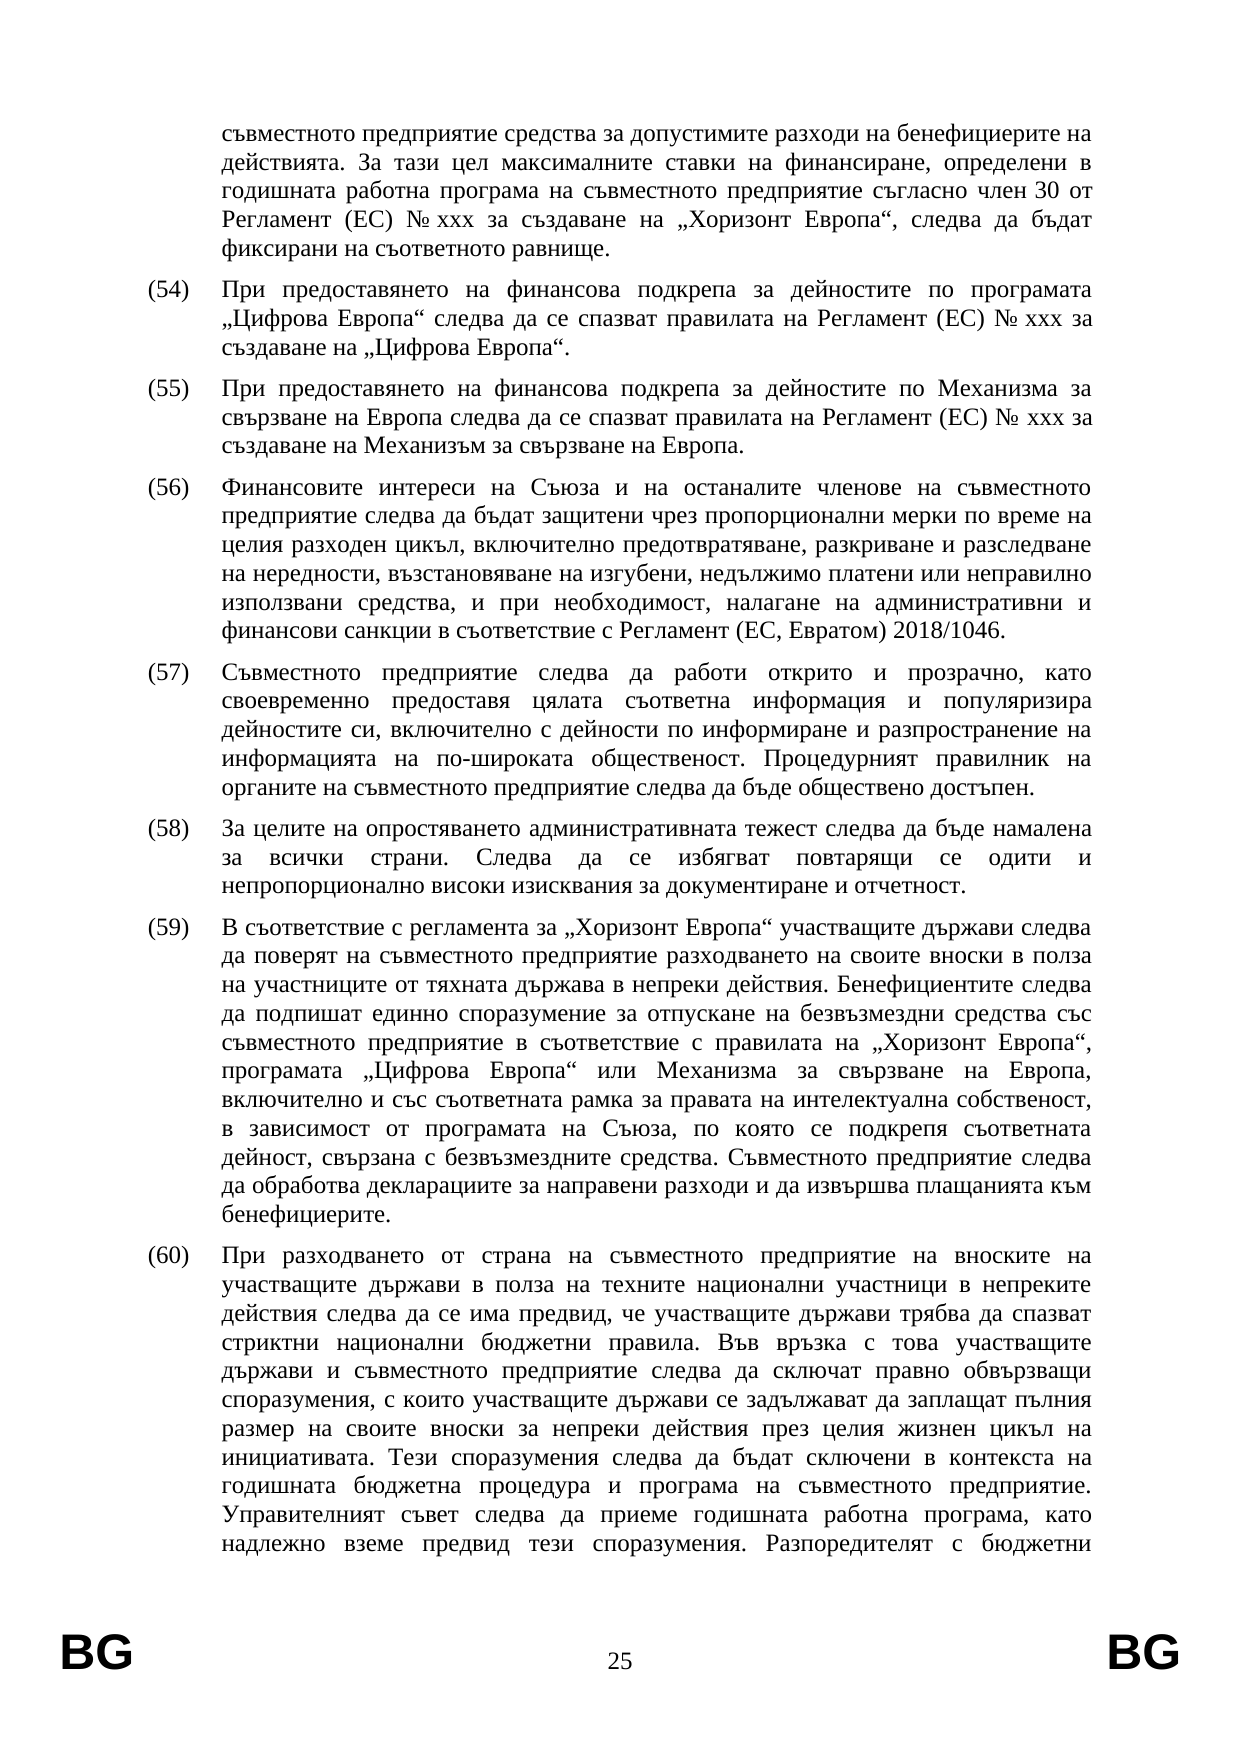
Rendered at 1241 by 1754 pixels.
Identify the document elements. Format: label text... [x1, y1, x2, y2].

text (59) В съответствие с регламента за „Хоризонт Европа“ участващите държави следва да поверят на съвместното предприятие разходването на своите вноски в полза на участниците от тяхната държава в непреки действия. Бенефициентите следва да подпишат единно споразумение за отпускане на безвъзмездни средства със съвместното предприятие в съответствие с правилата на „Хоризонт Европа“, програмата „Цифрова Европа“ или Механизма за свързване на Европа, включително и със съответната рамка за правата на интелектуална собственост, в зависимост от програмата на Съюза, по която се подкрепя съответната дейност, свързана с безвъзмездните средства. Съвместното предприятие следва да обработва декларациите за направени разходи и да извършва плащанията към бенефициерите. [148, 912, 1093, 1228]
text (56) Финансовите интереси на Съюза и на останалите членове на съвместното предприятие следва да бъдат защитени чрез пропорционални мерки по време на целия разходен цикъл, включително предотвратяване, разкриване и разследване на нередности, възстановяване на изгубени, недължимо платени или неправилно използвани средства, и при необходимост, налагане на административни и финансови санкции в съответствие с Регламент (ЕС, Евратом) 2018/1046. [148, 472, 1093, 644]
text (58) За целите на опростяването административната тежест следва да бъде намалена за всички страни. Следва да се избягват повтарящи се одити и непропорционално високи изисквания за документиране и отчетност. [148, 813, 1093, 899]
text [148, 118, 1093, 262]
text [148, 1241, 1093, 1557]
text (57) Съвместното предприятие следва да работи открито и прозрачно, като своевременно предоставя цялата съответна информация и популяризира дейностите си, включително с дейности по информиране и разпространение на информацията на по-широката общественост. Процедурният правилник на органите на съвместното предприятие следва да бъде обществено достъпен. [148, 657, 1093, 801]
text (54) При предоставянето на финансова подкрепа за дейностите по програмата „Цифрова Европа“ следва да се спазват правилата на Регламент (ЕС) № xxx за създаване на „Цифрова Европа“. [148, 274, 1093, 361]
text (55) При предоставянето на финансова подкрепа за дейностите по Механизма за свързване на Европа следва да се спазват правилата на Регламент (ЕС) № xxx за създаване на Механизъм за свързване на Европа. [148, 373, 1093, 459]
